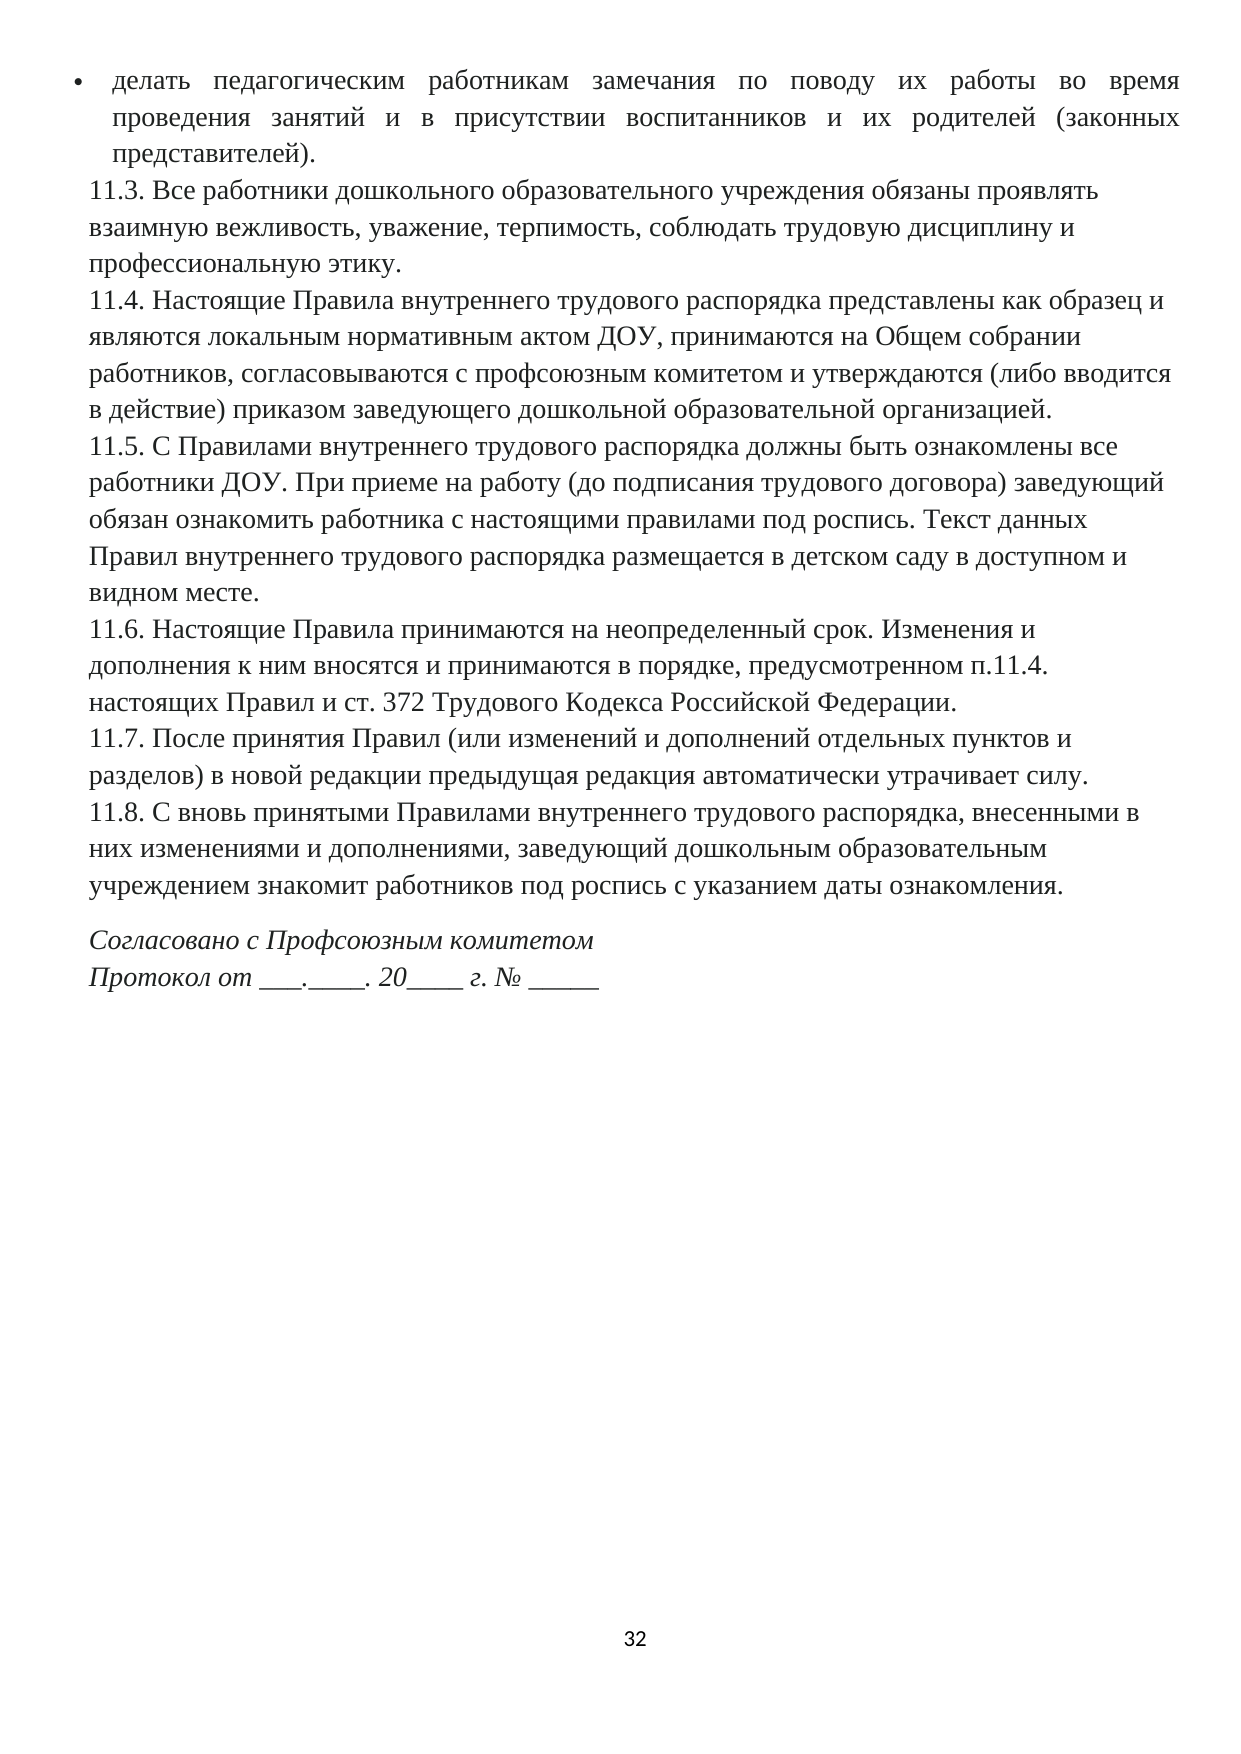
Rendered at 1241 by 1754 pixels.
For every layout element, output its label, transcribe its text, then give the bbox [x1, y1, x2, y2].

text 11.3. Все работники дошкольного образовательного учреждения обязаны проявлять взаимную вежливость, уважение, терпимость, соблюдать трудовую дисциплину и профессиональную этику. 11.4. Настоящие Правила внутреннего трудового распорядка представлены как образец и являются локальным нормативным актом ДОУ, принимаются на Общем собрании работников, согласовываются с профсоюзным комитетом и утверждаются (либо вводится в действие) приказом заведующего дошкольной образовательной организацией. 11.5. С Правилами внутреннего трудового распорядка должны быть ознакомлены все работники ДОУ. При приеме на работу (до подписания трудового договора) заведующий обязан ознакомить работника с настоящими правилами под роспись. Текст данных Правил внутреннего трудового распорядка размещается в детском саду в доступном и видном месте. 11.6. Настоящие Правила принимаются на неопределенный срок. Изменения и дополнения к ним вносятся и принимаются в порядке, предусмотренном п.11.4. настоящих Правил и ст. 372 Трудового Кодекса Российской Федерации. 11.7. После принятия Правил (или изменений и дополнений отдельных пунктов и разделов) в новой редакции предыдущая редакция автоматически утрачивает силу. 11.8. С вновь принятыми Правилами внутреннего трудового распорядка, внесенными в них изменениями и дополнениями, заведующий дошкольным образовательным учреждением знакомит работников под роспись с указанием даты ознакомления. [89, 169, 1181, 900]
list делать педагогическим работникам замечания по поводу их работы во время проведения занятий и в присутствии воспитанников и их родителей (законных представителей). [74, 59, 1181, 169]
text Согласовано с Профсоюзным комитетом [89, 919, 1181, 955]
text Протокол от ___.____. 20____ г. № _____ [89, 955, 1181, 992]
